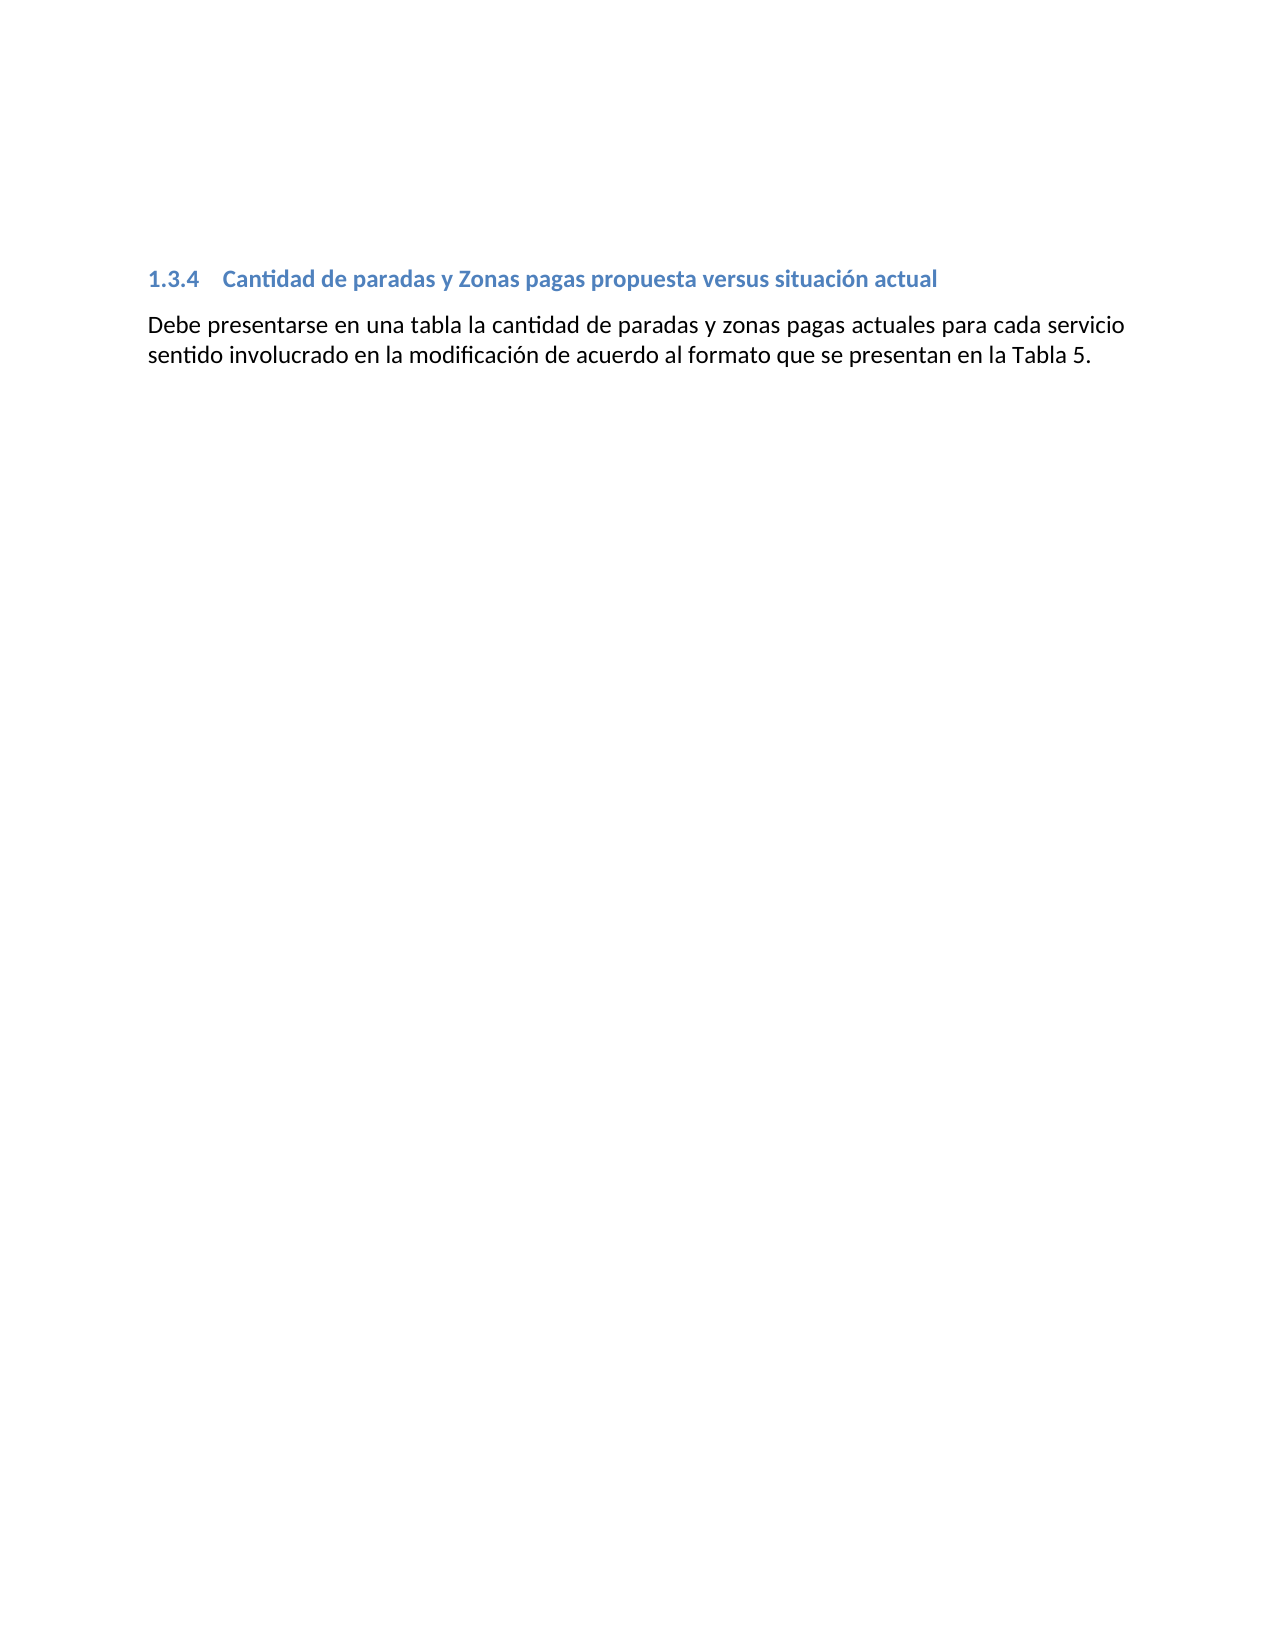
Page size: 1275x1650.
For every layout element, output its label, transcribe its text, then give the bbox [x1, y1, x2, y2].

list Debe presentarse en una tabla la cantidad de paradas y zonas pagas actuales para cada servicio sentido involucrado en la modificación de acuerdo al formato que se presentan en la Tabla 5. [148, 309, 1127, 370]
subtitle Cantidad de paradas y Zonas pagas propuesta versus situación actual [148, 263, 1127, 294]
